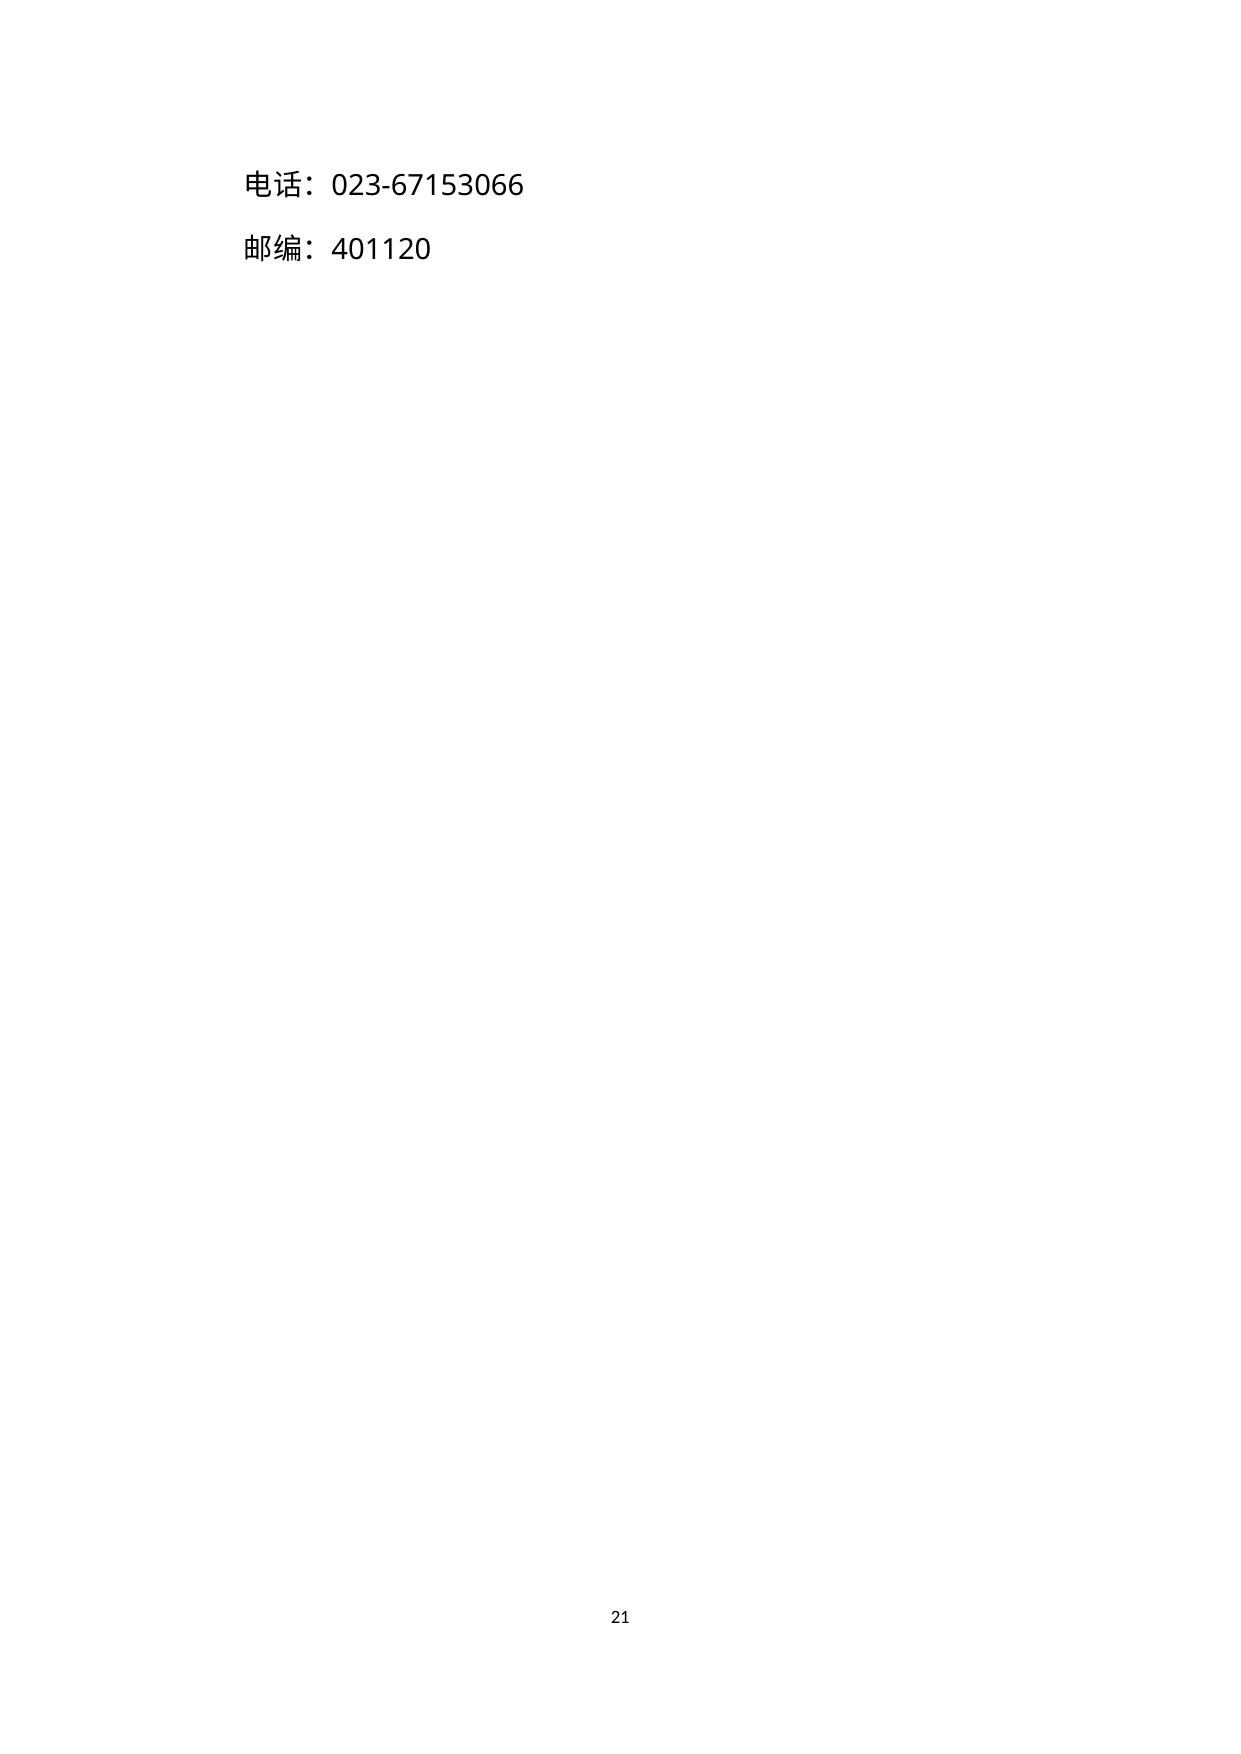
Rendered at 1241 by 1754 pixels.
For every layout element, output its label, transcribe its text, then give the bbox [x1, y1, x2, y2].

text 电话：023-67153066 [187, 162, 1053, 204]
text 邮编：401120 [187, 226, 1053, 268]
